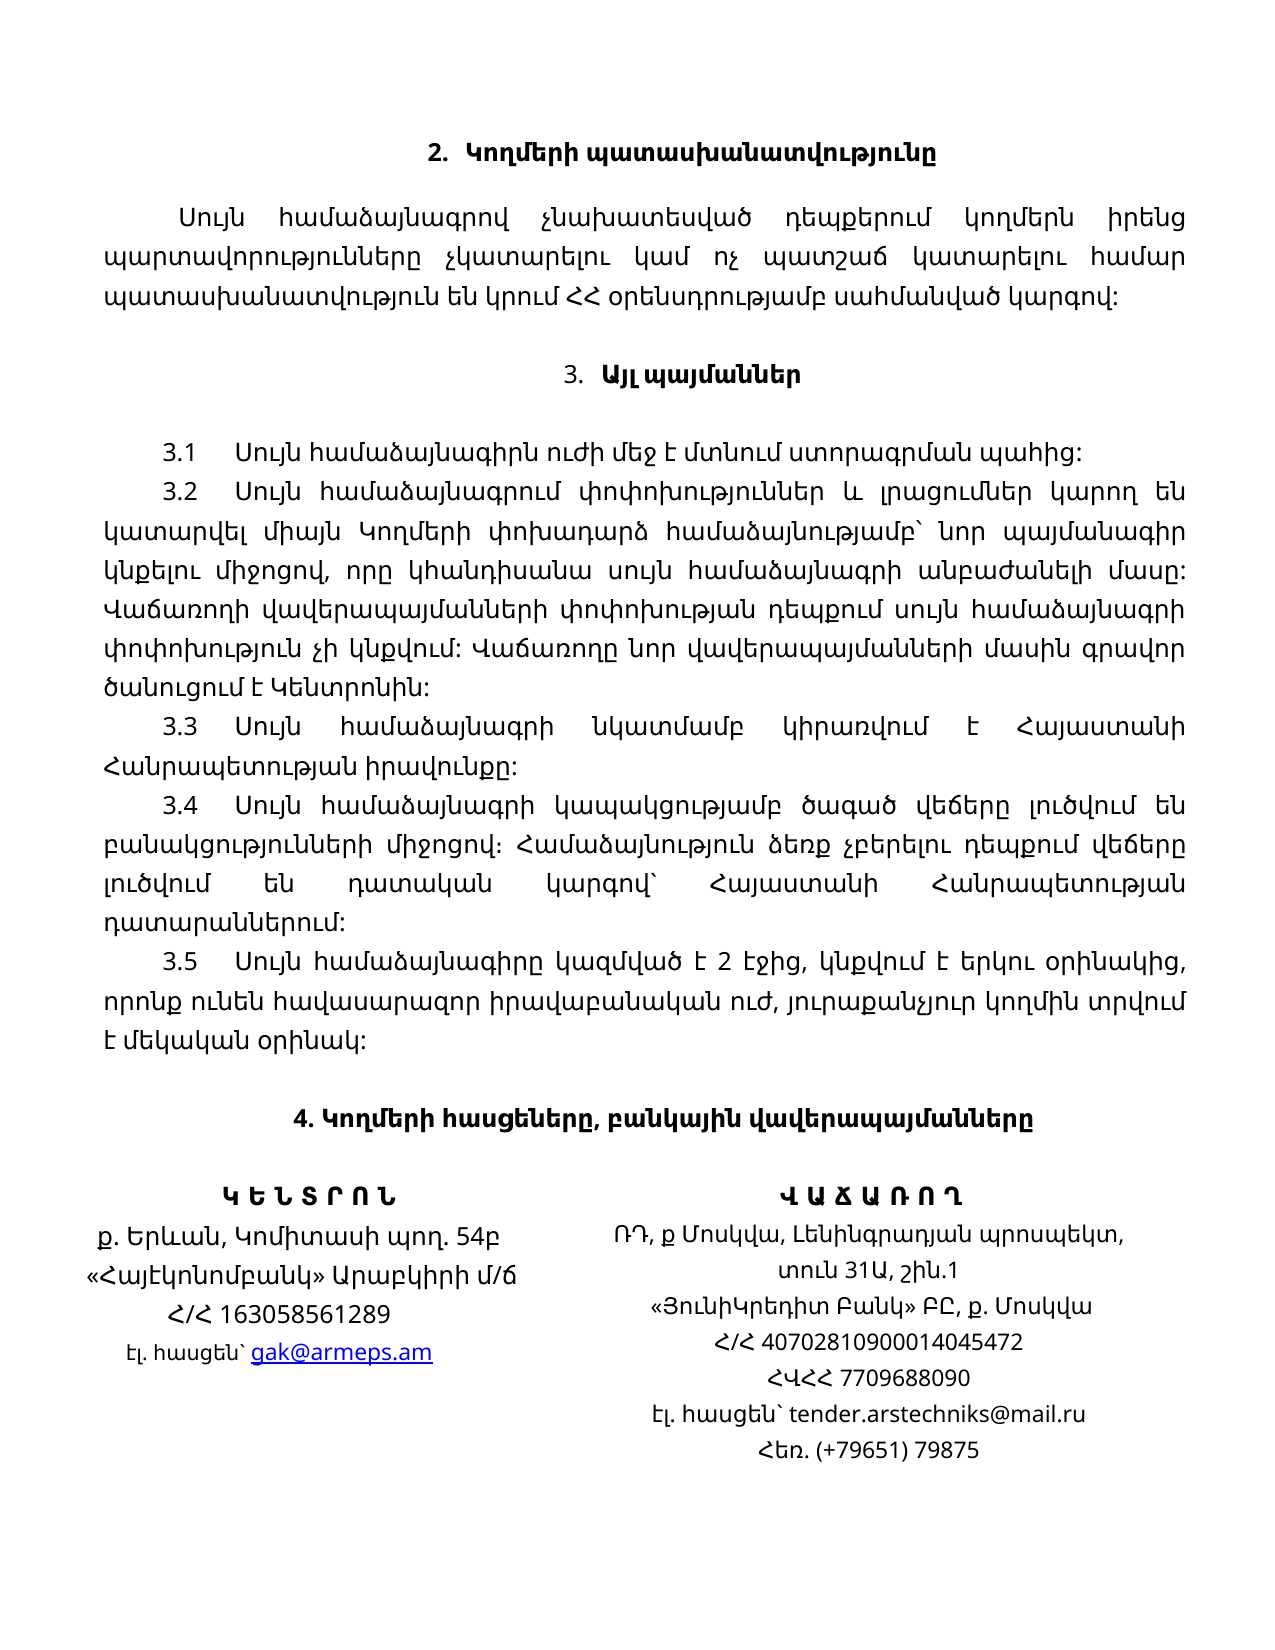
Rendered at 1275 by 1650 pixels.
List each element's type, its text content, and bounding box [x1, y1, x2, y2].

list Կողմերի պատասխանատվությունը [178, 135, 1186, 169]
text 4. Կողմերի հասցեները, բանկային վավերապայմանները [103, 1101, 1186, 1135]
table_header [554, 1179, 1184, 1508]
text 3.1 Սույն համաձայնագիրն ուժի մեջ է մտնում ստորագրման պահից: [103, 435, 1186, 469]
text 3.2 Սույն համաձայնագրում փոփոխություններ և լրացումներ կարող են կատարվել միայն Կողմերի փոխադարձ համաձայնությամբ՝ նոր պայմանագիր կնքելու միջոցով, որը կհանդիսանա սույն համաձայնագրի անբաժանելի մասը: Վաճառողի վավերապայմանների փոփոխության դեպքում սույն համաձայնագրի փոփոխություն չի կնքվում: Վաճառողը նոր վավերապայմանների մասին գրավոր ծանուցում է Կենտրոնին: [103, 474, 1186, 704]
text Սույն համաձայնագրով չնախատեսված դեպքերում կողմերն իրենց պարտավորությունները չկատարելու կամ ոչ պատշաճ կատարելու համար պատասխանատվություն են կրում ՀՀ օրենսդրությամբ սահմանված կարգով: [103, 200, 1186, 312]
text 3.5 Սույն համաձայնագիրը կազմված է 2 էջից, կնքվում է երկու օրինակից, որոնք ունեն հավասարազոր իրավաբանական ուժ, յուրաքանչյուր կողմին տրվում է մեկական օրինակ: [103, 944, 1186, 1056]
list Այլ պայմաններ [178, 357, 1186, 391]
text 3.3 Սույն համաձայնագրի նկատմամբ կիրառվում է Հայաստանի Հանրապետության իրավունքը: [103, 709, 1186, 782]
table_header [106, 1179, 554, 1508]
text 3.4 Սույն համաձայնագրի կապակցությամբ ծագած վեճերը լուծվում են բանակցությունների միջոցով։ Համաձայնություն ձեռք չբերելու դեպքում վեճերը լուծվում են դատական կարգով` Հայաստանի Հանրապետության դատարաններում: [103, 787, 1186, 939]
